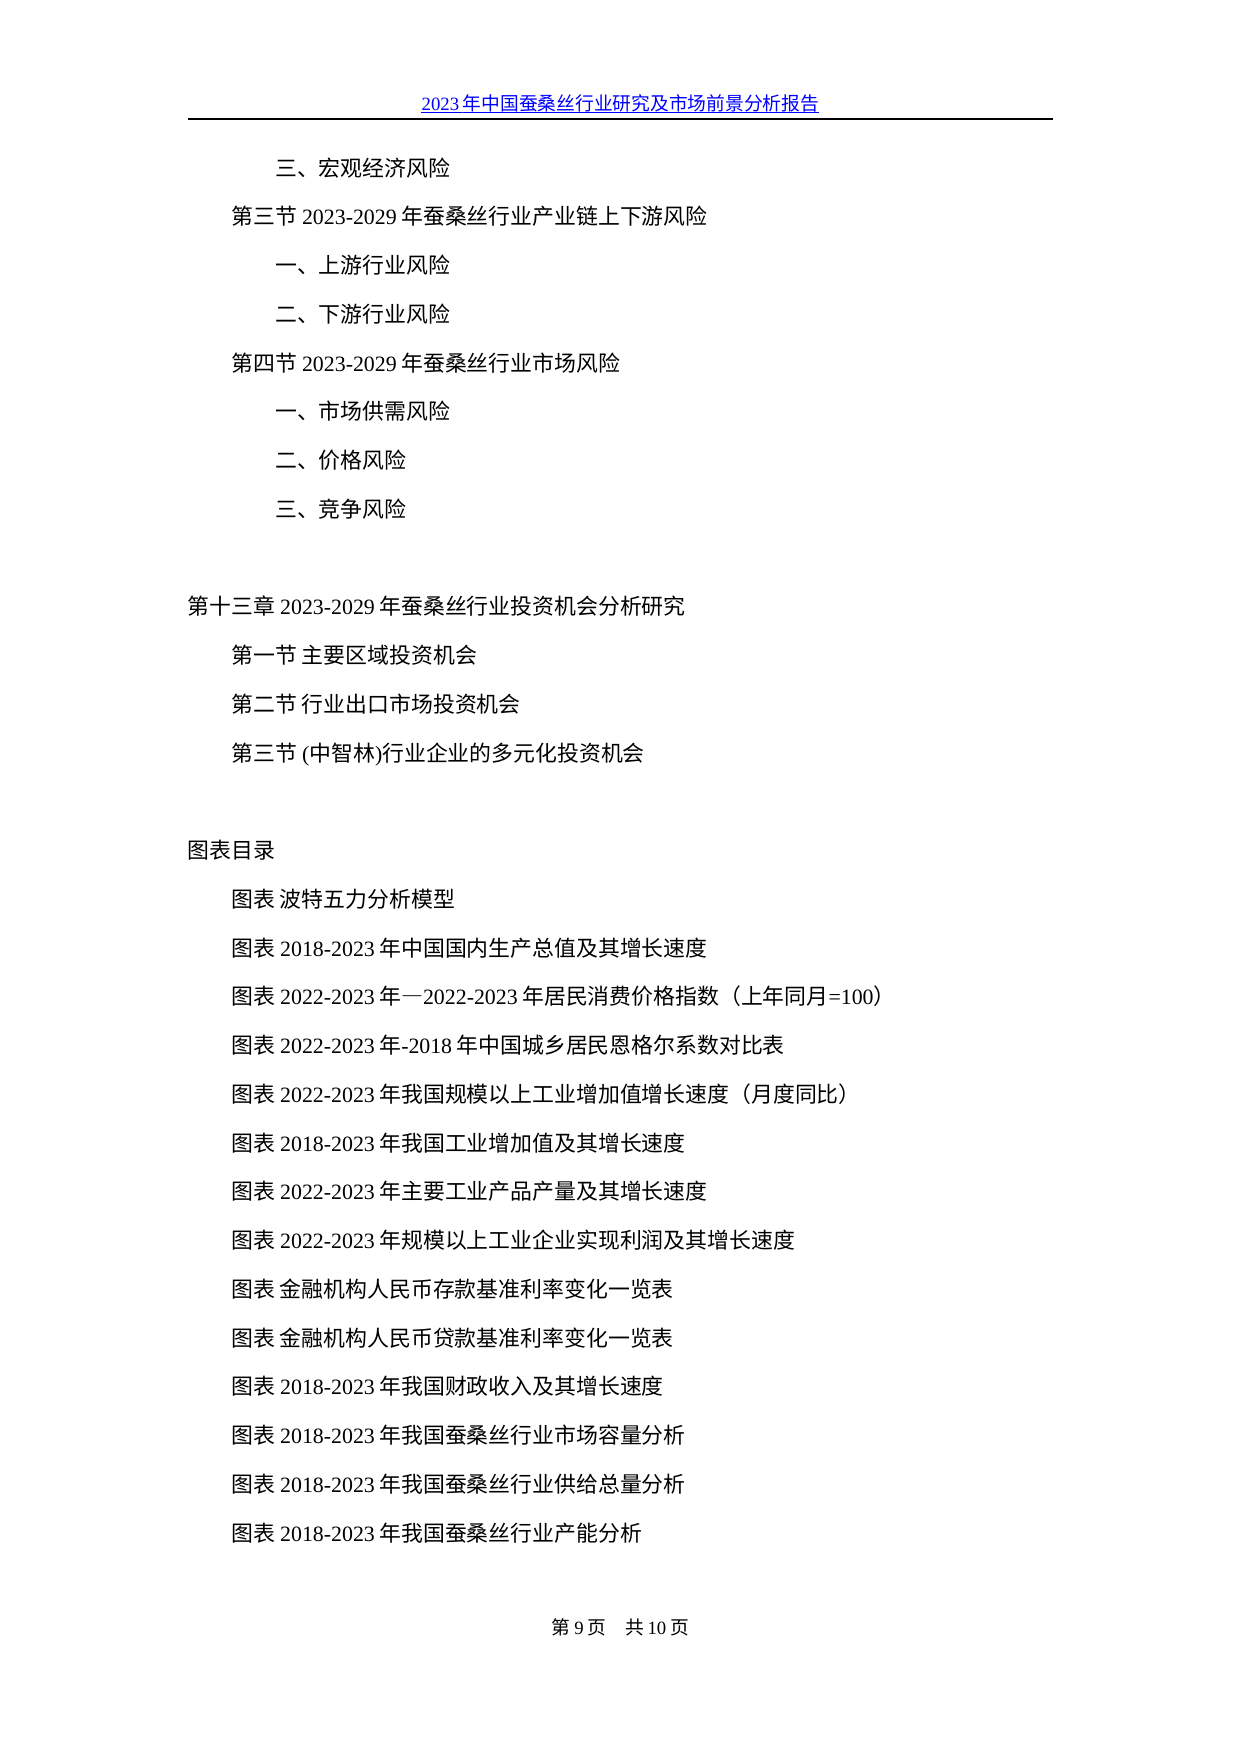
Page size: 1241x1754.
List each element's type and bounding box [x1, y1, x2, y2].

text [187, 150, 1053, 1548]
